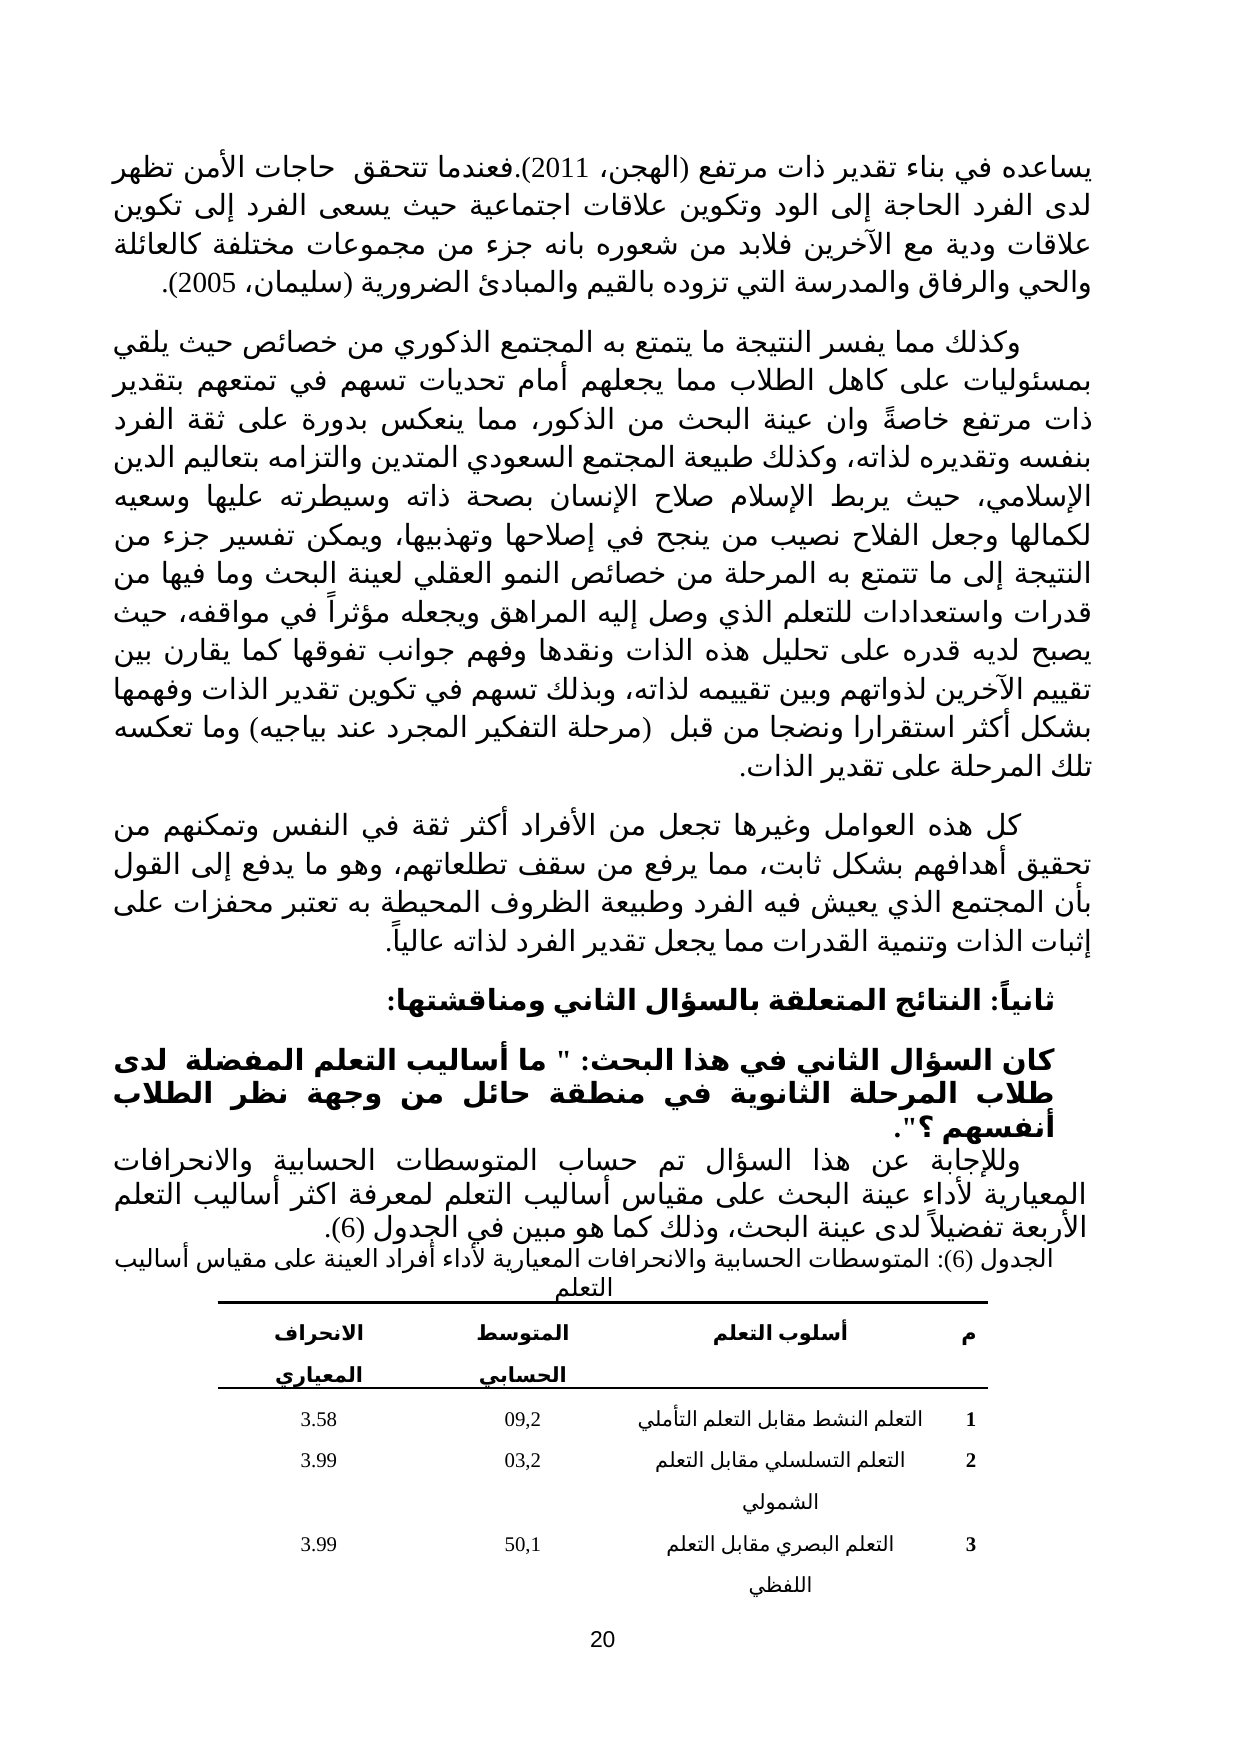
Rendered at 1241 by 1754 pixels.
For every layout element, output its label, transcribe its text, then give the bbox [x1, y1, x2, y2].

table_cell 3.99 [218, 1514, 420, 1597]
table_header أسلوب التعلم [626, 1304, 935, 1387]
text كل هذه العوامل وغيرها تجعل من الأفراد أكثر ثقة في النفس وتمكنهم من تحقيق أهدافهم بشكل ثابت، مما يرفع من سقف تطلعاتهم، وهو ما يدفع إلى القول بأن المجتمع الذي يعيش فيه الفرد وطبيعة الظروف المحيطة به تعتبر محفزات على إثبات الذات وتنمية القدرات مما يجعل تقدير الفرد لذاته عالياً. [112, 808, 1093, 957]
text كان السؤال الثاني في هذا البحث: " ما أساليب التعلم المفضلة لدى طلاب المرحلة الثانوية في منطقة حائل من وجهة نظر الطلاب أنفسهم ؟". [112, 1043, 1055, 1143]
text ثانياً: النتائج المتعلقة بالسؤال الثاني ومناقشتها: [112, 983, 1055, 1017]
table_cell 3.99 [218, 1431, 420, 1514]
table_cell 09,2 [420, 1389, 626, 1431]
table_cell 03,2 [420, 1431, 626, 1514]
table_cell 2 [935, 1431, 987, 1514]
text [112, 150, 1093, 299]
text وللإجابة عن هذا السؤال تم حساب المتوسطات الحسابية والانحرافات المعيارية لأداء عينة البحث على مقياس أساليب التعلم لمعرفة اكثر أساليب التعلم الأربعة تفضيلاً لدى عينة البحث، وذلك كما هو مبين في الجدول (6). [112, 1143, 1087, 1244]
table_header المتوسط الحسابي [420, 1304, 626, 1387]
table_header م [935, 1304, 987, 1387]
table_cell التعلم النشط مقابل التعلم التأملي [626, 1389, 935, 1431]
table_cell 50,1 [420, 1514, 626, 1597]
table_cell 1 [935, 1389, 987, 1431]
text وكذلك مما يفسر النتيجة ما يتمتع به المجتمع الذكوري من خصائص حيث يلقي بمسئوليات على كاهل الطلاب مما يجعلهم أمام تحديات تسهم في تمتعهم بتقدير ذات مرتفع خاصةً وان عينة البحث من الذكور، مما ينعكس بدورة على ثقة الفرد بنفسه وتقديره لذاته، وكذلك طبيعة المجتمع السعودي المتدين والتزامه بتعاليم الدين الإسلامي، حيث يربط الإسلام صلاح الإنسان بصحة ذاته وسيطرته عليها وسعيه لكمالها وجعل الفلاح نصيب من ينجح في إصلاحها وتهذبيها، ويمكن تفسير جزء من النتيجة إلى ما تتمتع به المرحلة من خصائص النمو العقلي لعينة البحث وما فيها من قدرات واستعدادات للتعلم الذي وصل إليه المراهق ويجعله مؤثراً في مواقفه، حيث يصبح لديه قدره على تحليل هذه الذات ونقدها وفهم جوانب تفوقها كما يقارن بين تقييم الآخرين لذواتهم وبين تقييمه لذاته، وبذلك تسهم في تكوين تقدير الذات وفهمها بشكل أكثر استقرارا ونضجا من قبل (مرحلة التفكير المجرد عند بياجيه) وما تعكسه تلك المرحلة على تقدير الذات. [112, 325, 1093, 782]
table_header الانحراف المعياري [218, 1304, 420, 1387]
table_cell التعلم البصري مقابل التعلم اللفظي [626, 1514, 935, 1597]
table_cell التعلم التسلسلي مقابل التعلم الشمولي [626, 1431, 935, 1514]
table_cell 3 [935, 1514, 987, 1597]
text الجدول (6): المتوسطات الحسابية والانحرافات المعيارية لأداء أفراد العينة على مقياس أساليب التعلم [112, 1244, 1055, 1301]
table_cell 3.58 [218, 1389, 420, 1431]
